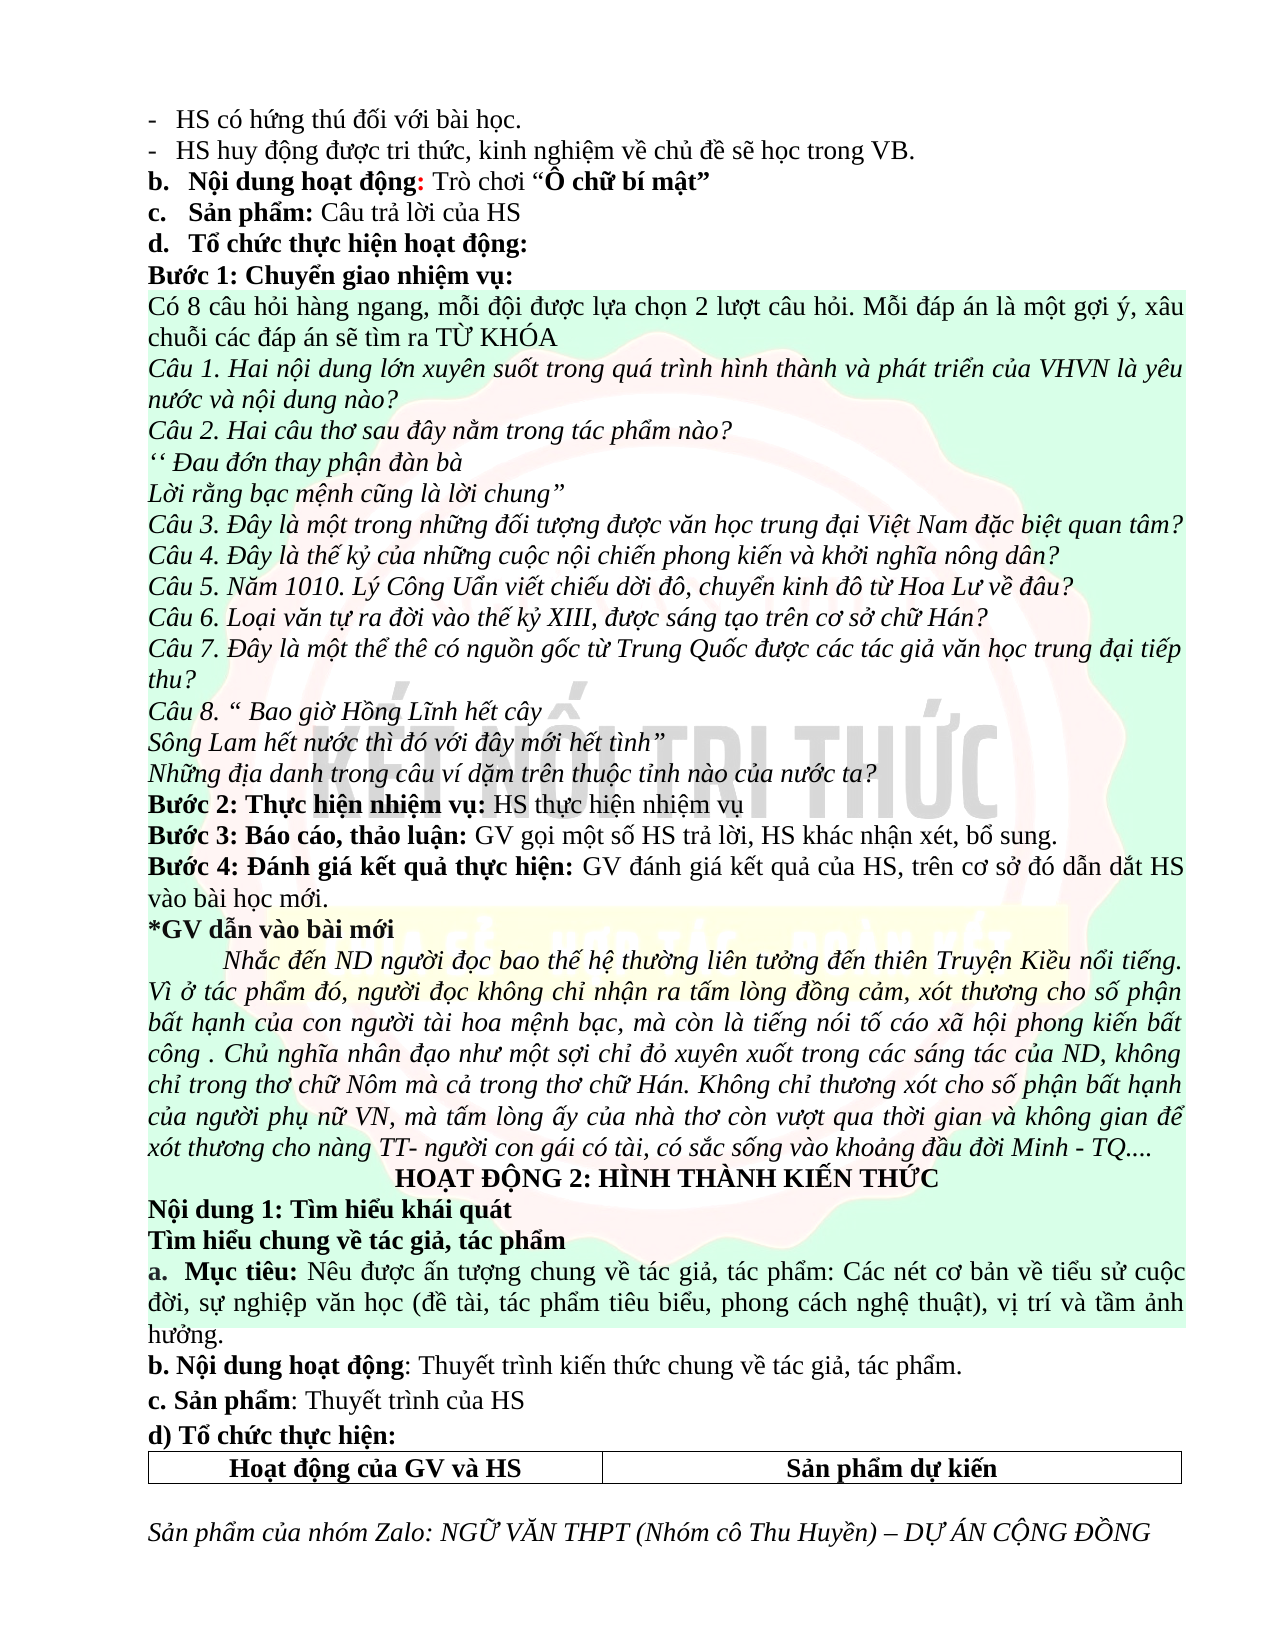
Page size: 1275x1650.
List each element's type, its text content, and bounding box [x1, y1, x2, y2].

list Sản phẩm: Thuyết trình của HS [148, 1384, 1186, 1415]
text Bước 1: Chuyển giao nhiệm vụ: [148, 259, 1186, 290]
text Bước 2: Thực hiện nhiệm vụ: HS thực hiện nhiệm vụ [148, 788, 1186, 819]
text Câu 8. “ Bao giờ Hồng Lĩnh hết cây [148, 695, 1186, 726]
text Có 8 câu hỏi hàng ngang, mỗi đội được lựa chọn 2 lượt câu hỏi. Mỗi đáp án là một gợi ý, xâu chuỗi các đáp án sẽ tìm ra TỪ KHÓA [148, 290, 1186, 352]
list Tổ chức thực hiện hoạt động: [148, 228, 1186, 259]
table_header Sản phẩm dự kiến [603, 1452, 1181, 1483]
text Lời rằng bạc mệnh cũng là lời chung” [148, 477, 1186, 508]
text Câu 3. Đây là một trong những đối tượng được văn học trung đại Việt Nam đặc biệt quan tâm? [148, 508, 1186, 539]
list Mục tiêu: Nêu được ấn tượng chung về tác giả, tác phẩm: Các nét cơ bản về tiểu sử cuộc đời, sự nghiệp văn học (đề tài, tác phẩm tiêu biểu, phong cách nghệ thuật), vị trí và tầm ảnh hưởng. [148, 1255, 1186, 1349]
list Nội dung hoạt động: Thuyết trình kiến thức chung về tác giả, tác phẩm. [148, 1349, 1186, 1380]
text Những địa danh trong câu ví dặm trên thuộc tỉnh nào của nước ta? [148, 757, 1186, 788]
text Nhắc đến ND người đọc bao thế hệ thường liên tưởng đến thiên Truyện Kiều nổi tiếng. Vì ở tác phẩm đó, người đọc không chỉ nhận ra tấm lòng đồng cảm, xót thương cho số phận bất hạnh của con người tài hoa mệnh bạc, mà còn là tiếng nói tố cáo xã hội phong kiến bất công . Chủ nghĩa nhân đạo như một sợi chỉ đỏ xuyên xuốt trong các sáng tác của ND, không chỉ trong thơ chữ Nôm mà cả trong thơ chữ Hán. Không chỉ thương xót cho số phận bất hạnh của người phụ nữ VN, mà tấm lòng ấy của nhà thơ còn vượt qua thời gian và không gian để xót thương cho nàng TT- người con gái có tài, có sắc sống vào khoảng đầu đời Minh - TQ.... [148, 944, 1186, 1162]
text ‘‘ Đau đớn thay phận đàn bà [148, 446, 1186, 477]
text Tìm hiểu chung về tác giả, tác phẩm [148, 1224, 1186, 1255]
list HS có hứng thú đối với bài học. [148, 103, 1186, 134]
text *GV dẫn vào bài mới [148, 913, 1186, 944]
list HS huy động được tri thức, kinh nghiệm về chủ đề sẽ học trong VB. [148, 134, 1186, 165]
text d) Tổ chức thực hiện: [148, 1419, 1186, 1451]
text Câu 4. Đây là thế kỷ của những cuộc nội chiến phong kiến và khởi nghĩa nông dân? [148, 539, 1186, 570]
text Câu 2. Hai câu thơ sau đây nằm trong tác phẩm nào? [148, 414, 1186, 446]
text Sông Lam hết nước thì đó với đây mới hết tình” [148, 726, 1186, 757]
text Bước 4: Đánh giá kết quả thực hiện: GV đánh giá kết quả của HS, trên cơ sở đó dẫn dắt HS vào bài học mới. [148, 851, 1186, 913]
list Sản phẩm: Câu trả lời của HS [148, 196, 1186, 228]
table_header Hoạt động của GV và HS [149, 1452, 602, 1483]
text HOẠT ĐỘNG 2: HÌNH THÀNH KIẾN THỨC [148, 1162, 1186, 1193]
text Câu 6. Loại văn tự ra đời vào thế kỷ XIII, được sáng tạo trên cơ sở chữ Hán? [148, 601, 1186, 632]
list Nội dung hoạt động: Trò chơi “Ô chữ bí mật” [148, 165, 1186, 196]
text Nội dung 1: Tìm hiểu khái quát [148, 1193, 1186, 1224]
text Câu 1. Hai nội dung lớn xuyên suốt trong quá trình hình thành và phát triển của VHVN là yêu nước và nội dung nào? [148, 352, 1186, 414]
text Câu 7. Đây là một thể thê có nguồn gốc từ Trung Quốc được các tác giả văn học trung đại tiếp thu? [148, 632, 1186, 695]
text Câu 5. Năm 1010. Lý Công Uẩn viết chiếu dời đô, chuyển kinh đô từ Hoa Lư về đâu? [148, 570, 1186, 601]
text Bước 3: Báo cáo, thảo luận: GV gọi một số HS trả lời, HS khác nhận xét, bổ sung. [148, 819, 1186, 851]
